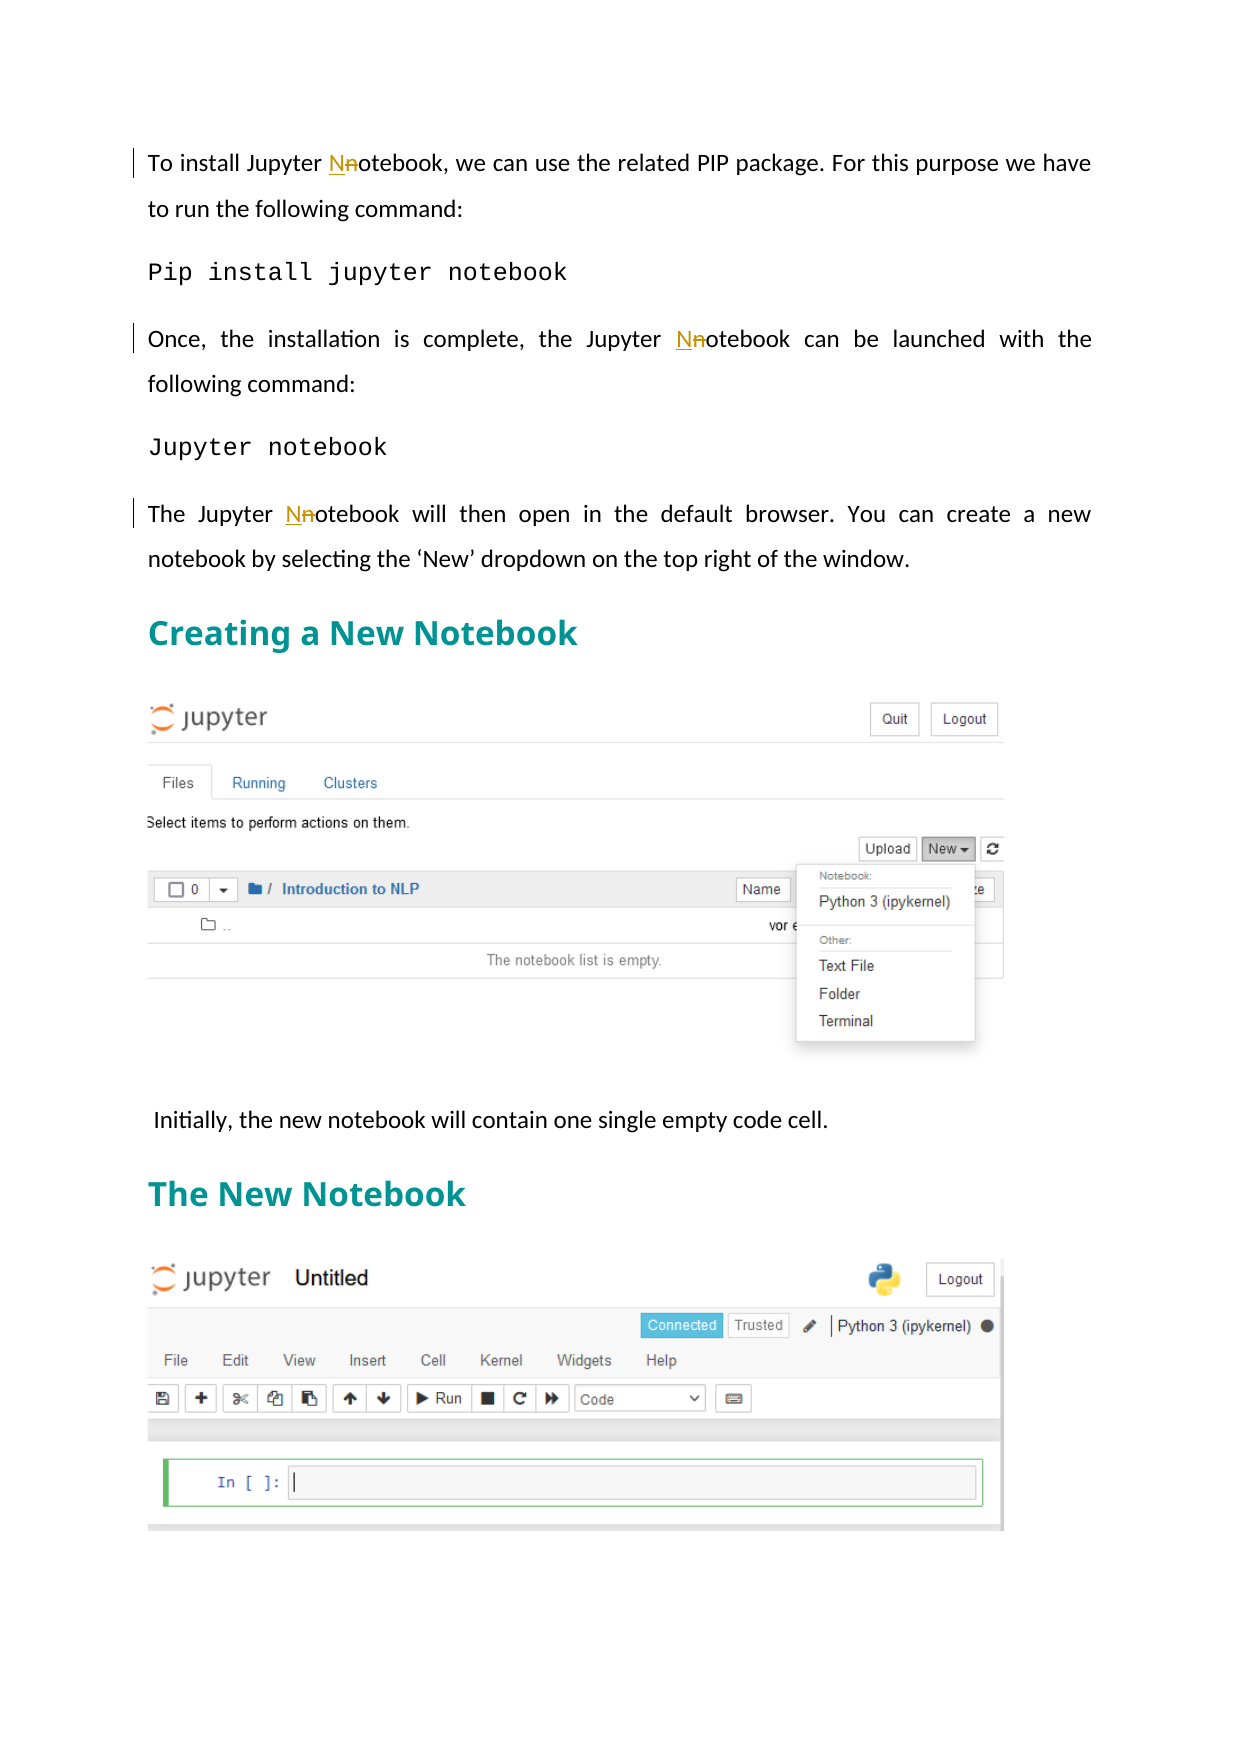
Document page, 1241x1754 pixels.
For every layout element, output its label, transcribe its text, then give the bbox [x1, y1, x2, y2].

text The New Notebook [148, 1171, 1093, 1216]
text To install Jupyter otebook, we can use the related PIP package. For this purpose we have to run the following command: [148, 148, 1093, 224]
text Pip install jupyter notebook [148, 260, 1093, 288]
picture [147, 699, 1004, 1068]
text Creating a New Notebook [148, 610, 1093, 656]
text Jupyter notebook [148, 435, 1093, 463]
picture [147, 1259, 1004, 1531]
text The Jupyter otebook will then open in the default browser. You can create a new notebook by selecting the ‘New’ dropdown on the top right of the window. [148, 498, 1093, 574]
text Initially, the new notebook will contain one single empty code cell. [148, 1104, 1093, 1134]
text Once, the installation is complete, the Jupyter otebook can be launched with the following command: [148, 323, 1093, 399]
